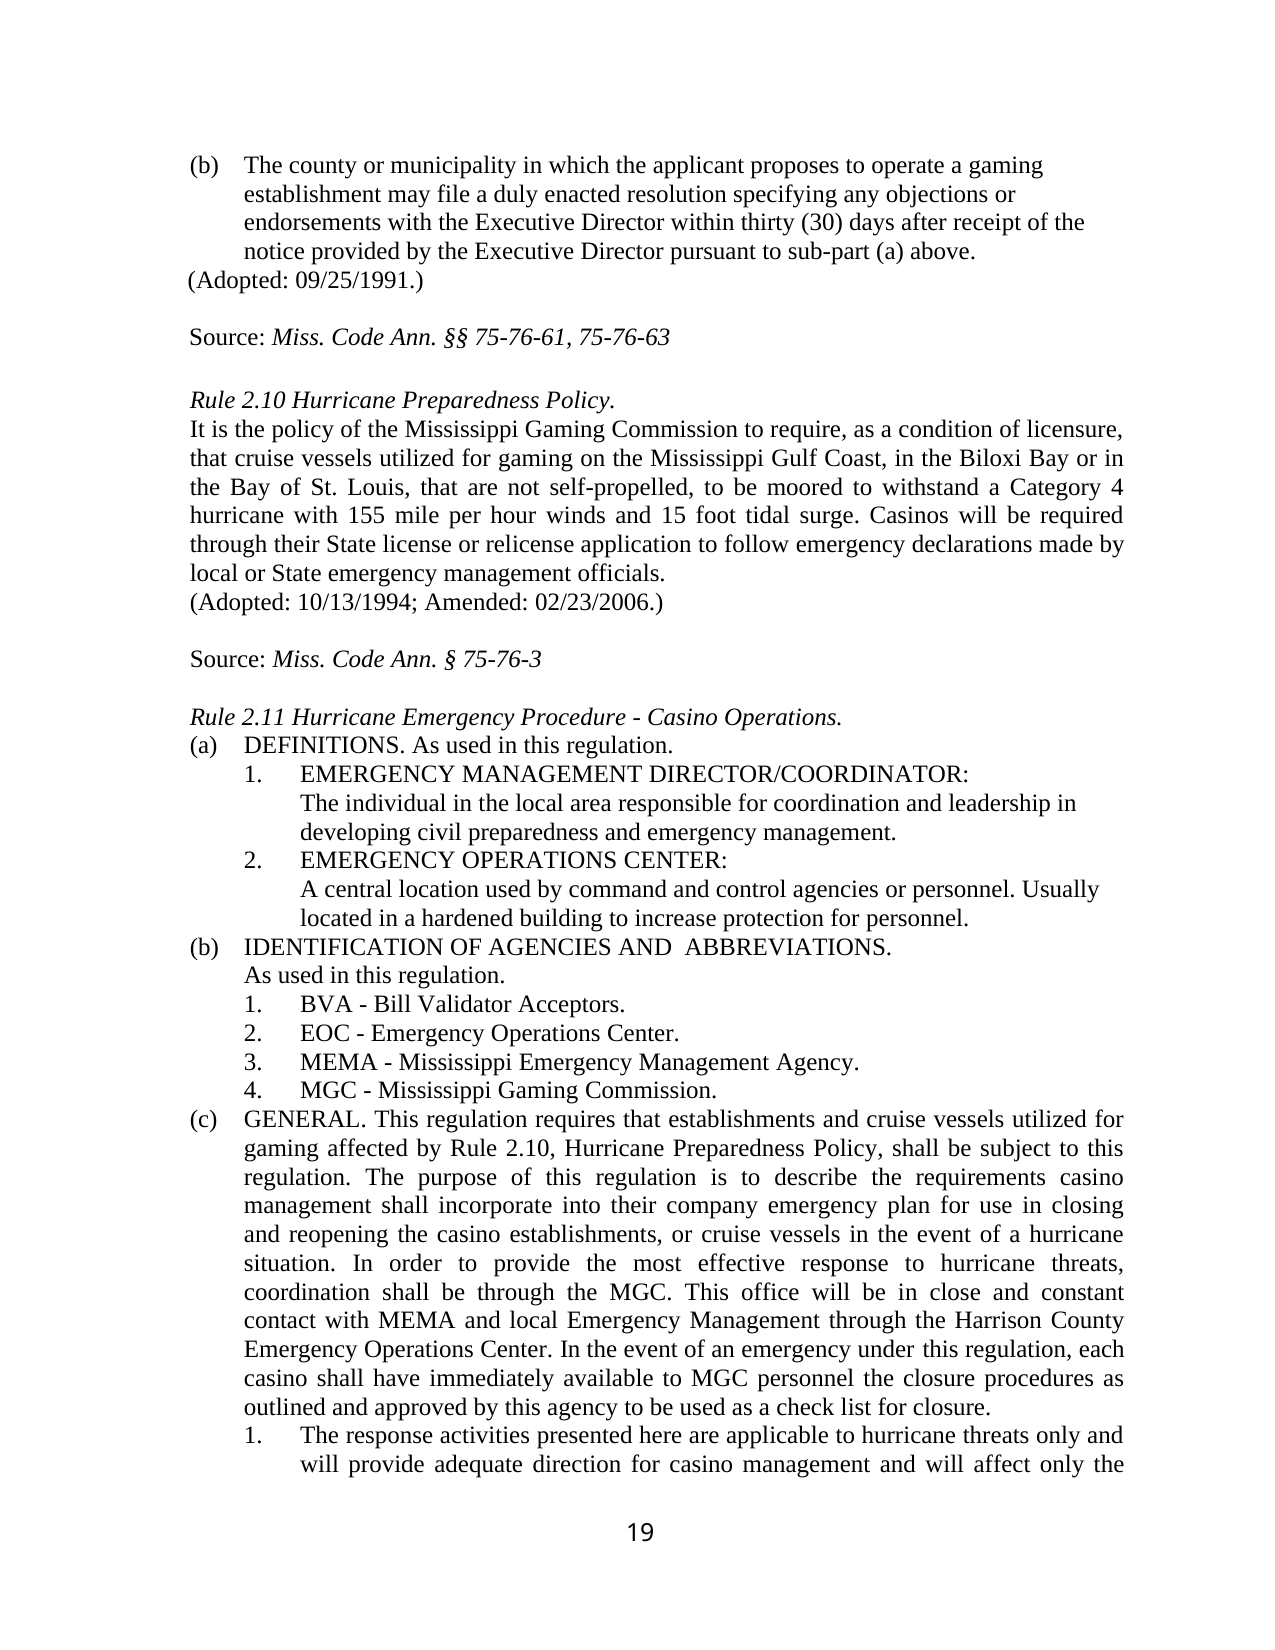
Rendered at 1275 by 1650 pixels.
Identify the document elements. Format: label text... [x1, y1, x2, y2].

list EOC - Emergency Operations Center. [244, 1018, 1125, 1047]
text Rule 2.11 Hurricane Emergency Procedure - Casino Operations. [189, 702, 1125, 730]
list GENERAL. This regulation requires that establishments and cruise vessels utilized for gaming affected by Rule 2.10, Hurricane Preparedness Policy, shall be subject to this regulation. The purpose of this regulation is to describe the requirements casino management shall incorporate into their company emergency plan for use in closing and reopening the casino establishments, or cruise vessels in the event of a hurricane situation. In order to provide the most effective response to hurricane threats, coordination shall be through the MGC. This office will be in close and constant contact with MEMA and local Emergency Management through the Harrison County Emergency Operations Center. In the event of an emergency under this regulation, each casino shall have immediately available to MGC personnel the closure procedures as outlined and approved by this agency to be used as a check list for closure. [189, 1104, 1125, 1420]
text Source: Miss. Code Ann. §§ 75-76-61, 75-76-63 [189, 322, 1125, 385]
text As used in this regulation. [244, 960, 1125, 989]
text Source: Miss. Code Ann. § 75-76-3 [189, 644, 1125, 673]
list MGC - Mississippi Gaming Commission. [244, 1075, 1125, 1104]
text (Adopted: 09/25/1991.) [187, 265, 1125, 294]
list IDENTIFICATION OF AGENCIES AND ABBREVIATIONS. [189, 932, 1125, 960]
list MEMA - Mississippi Emergency Management Agency. [244, 1047, 1125, 1075]
text A central location used by command and control agencies or personnel. Usually located in a hardened building to increase protection for personnel. [300, 874, 1125, 932]
list EMERGENCY OPERATIONS CENTER: [244, 845, 1125, 874]
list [244, 1420, 1125, 1478]
list DEFINITIONS. As used in this regulation. [189, 730, 1125, 759]
list BVA - Bill Validator Acceptors. [244, 989, 1125, 1018]
list The county or municipality in which the applicant proposes to operate a gaming establishment may file a duly enacted resolution specifying any objections or endorsements with the Executive Director within thirty (30) days after receipt of the notice provided by the Executive Director pursuant to sub-part (a) above. [189, 150, 1125, 265]
text Rule 2.10 Hurricane Preparedness Policy. [189, 385, 1113, 414]
text It is the policy of the Mississippi Gaming Commission to require, as a condition of licensure, that cruise vessels utilized for gaming on the Mississippi Gulf Coast, in the Biloxi Bay or in the Bay of St. Louis, that are not self-propelled, to be moored to withstand a Category 4 hurricane with 155 mile per hour winds and 15 foot tidal surge. Casinos will be required through their State license or relicense application to follow emergency declarations made by local or State emergency management officials. [189, 414, 1125, 587]
text The individual in the local area responsible for coordination and leadership in developing civil preparedness and emergency management. [300, 788, 1125, 845]
list EMERGENCY MANAGEMENT DIRECTOR/COORDINATOR: [244, 759, 1125, 788]
text (Adopted: 10/13/1994; Amended: 02/23/2006.) [189, 587, 1125, 615]
